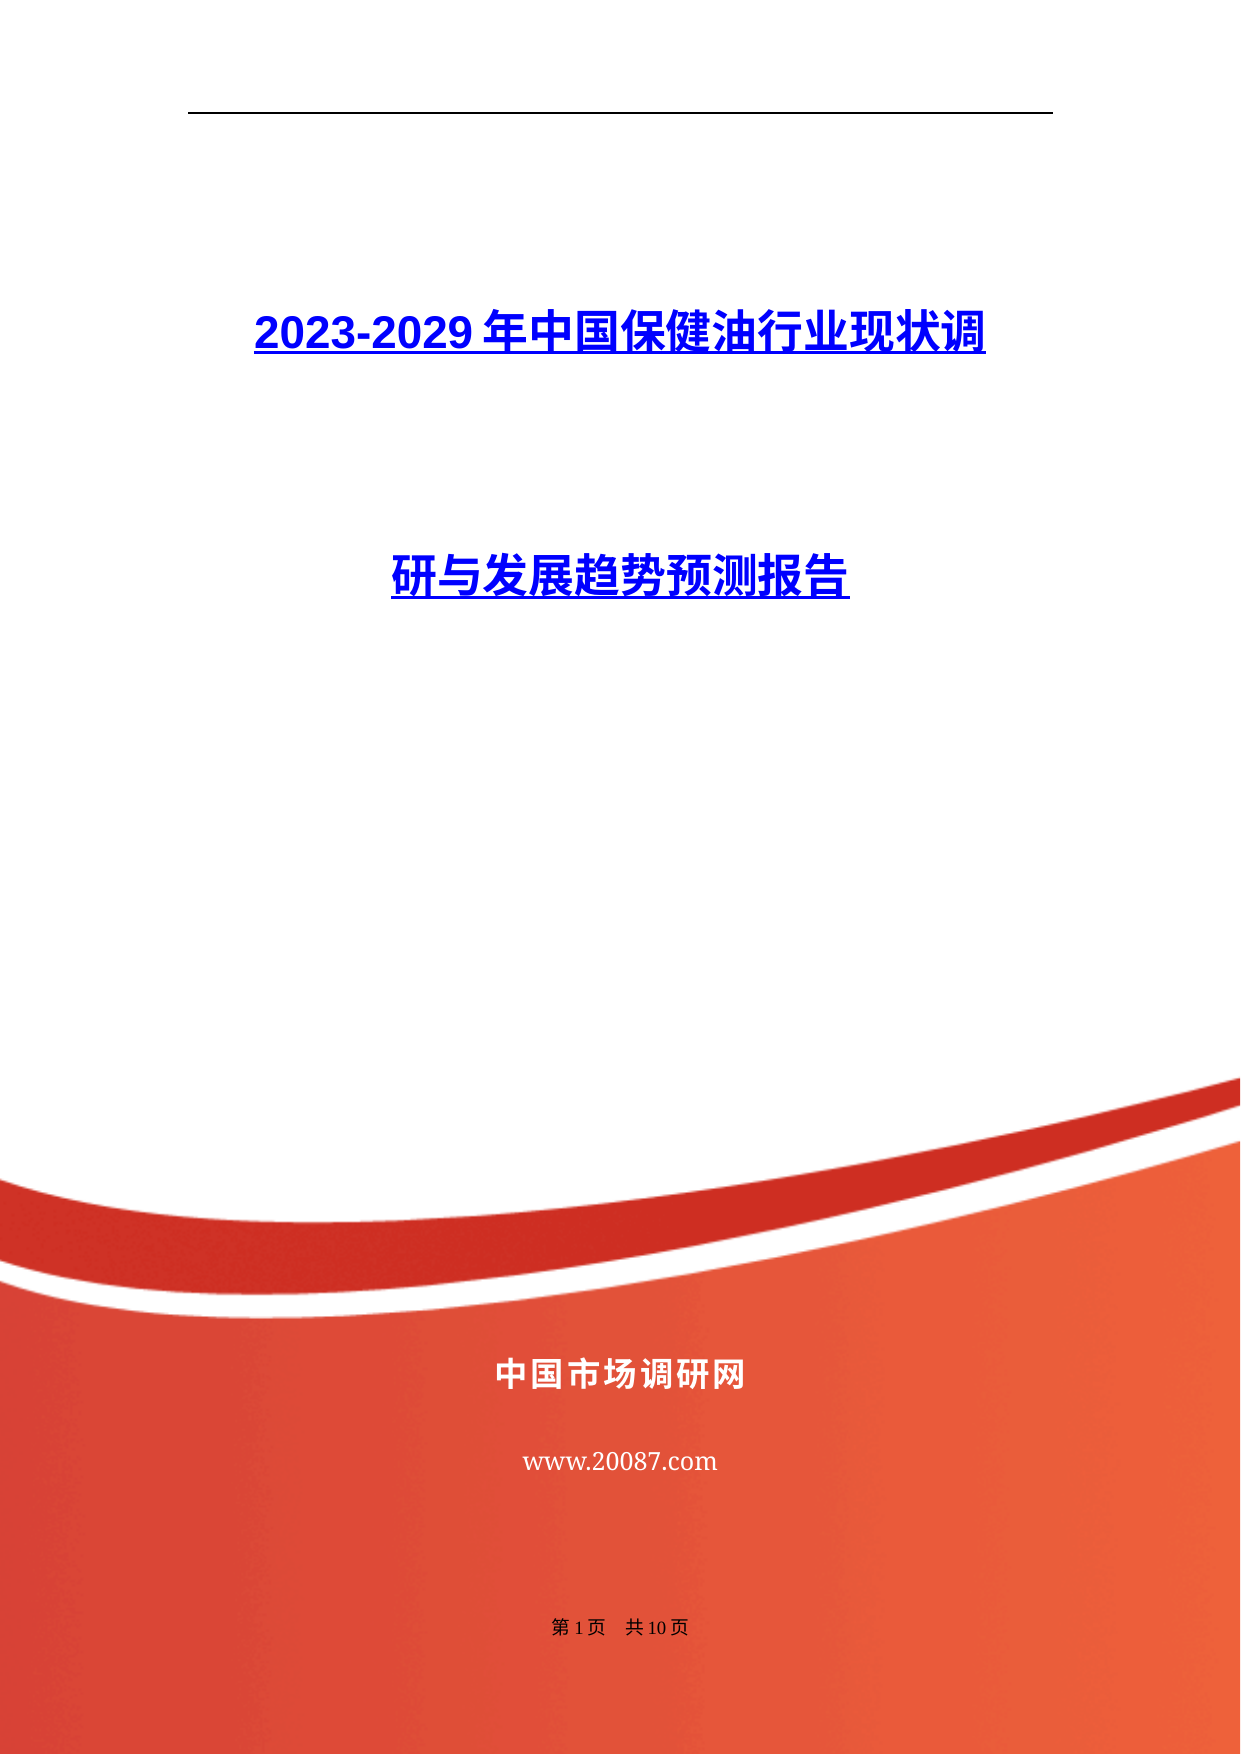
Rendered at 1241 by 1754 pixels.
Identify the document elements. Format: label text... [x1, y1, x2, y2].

picture [0, 1006, 1241, 1754]
table_header 2023-2029年中国保健油行业现状调研与发展趋势预测报告 [188, 207, 1053, 773]
text www.20087.com [187, 1428, 1053, 1493]
subtitle 中国市场调研网 [187, 1339, 1053, 1404]
